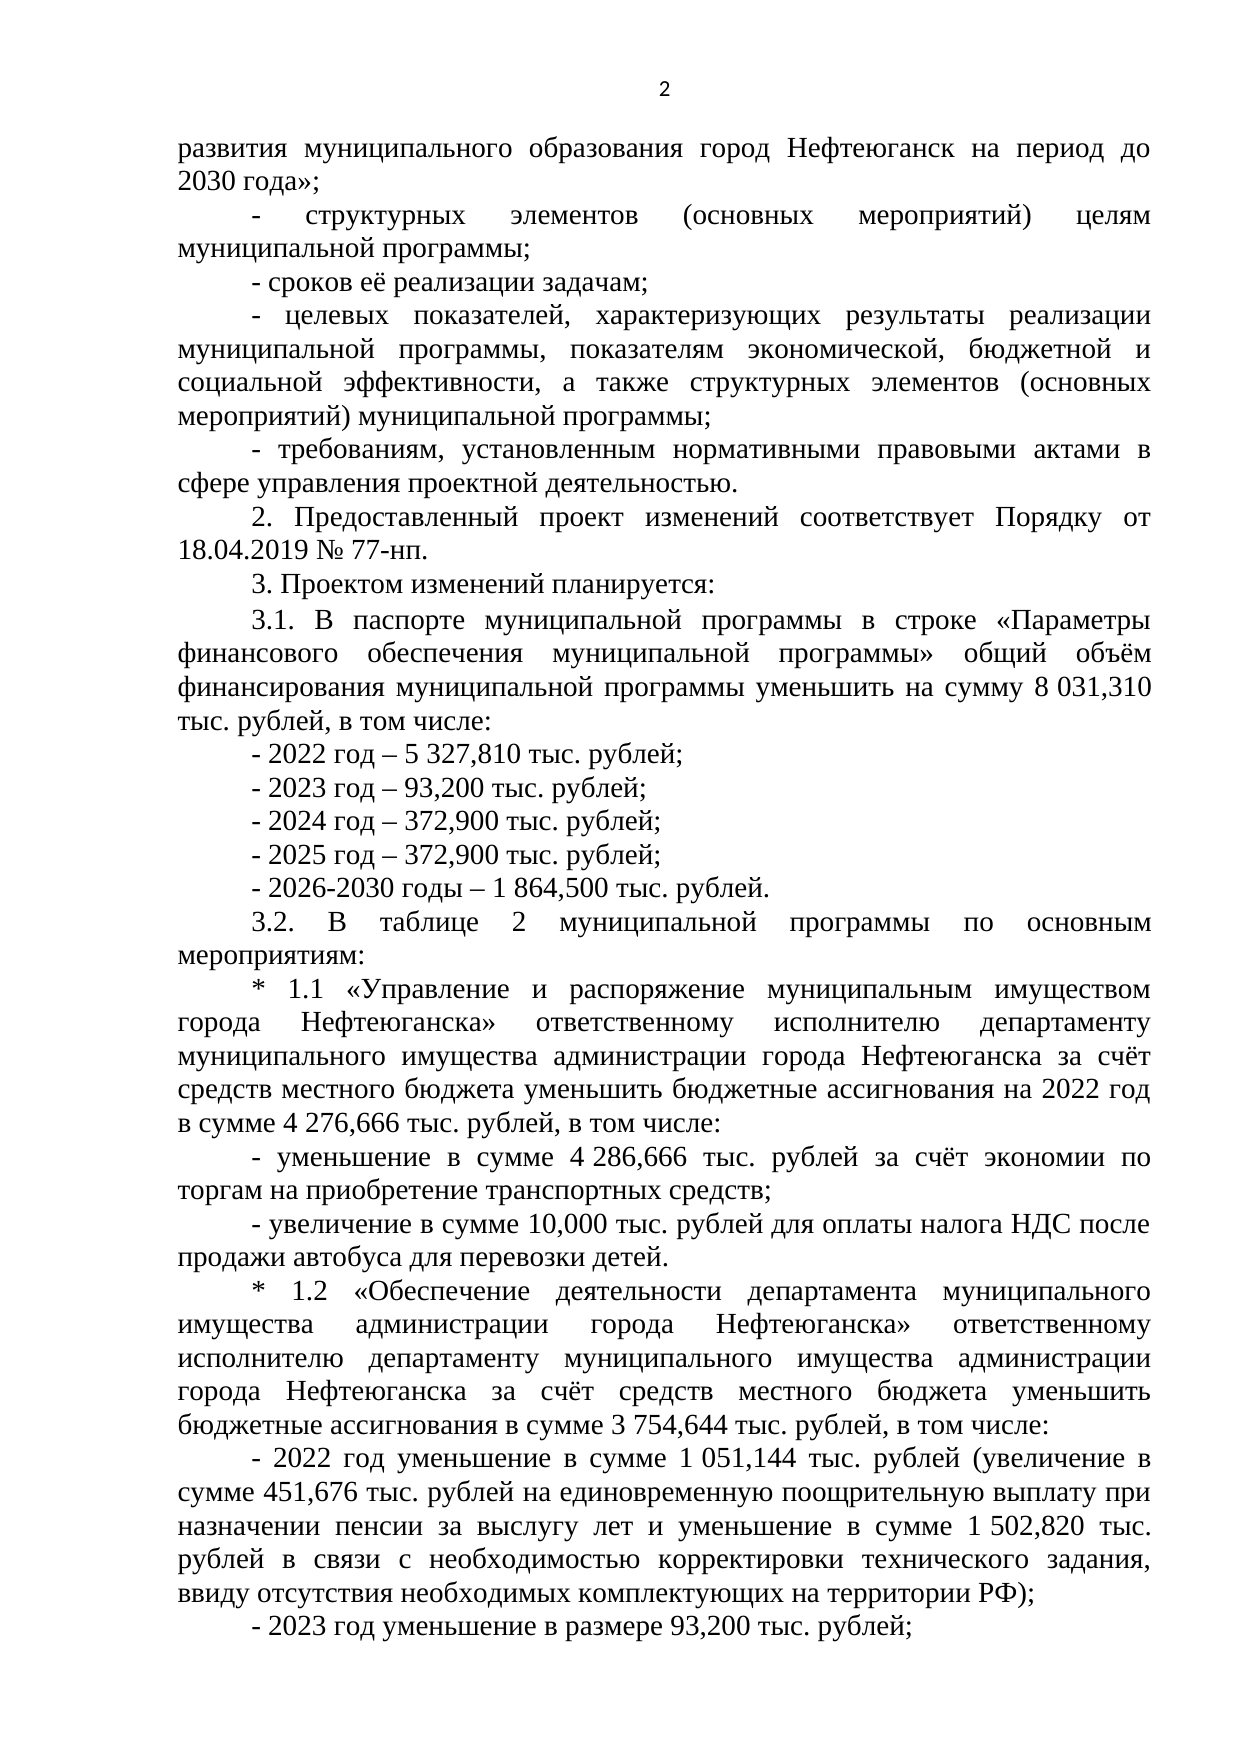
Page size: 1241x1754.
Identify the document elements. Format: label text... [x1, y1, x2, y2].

text 2. Предоставленный проект изменений соответствует Порядку от 18.04.2019 № 77-нп. [177, 499, 1152, 566]
list - 2024 год – 372,900 тыс. рублей; [177, 803, 1152, 837]
text 3.1. В паспорте муниципальной программы в строке «Параметры финансового обеспечения муниципальной программы» общий объём финансирования муниципальной программы уменьшить на сумму 8 031,310 тыс. рублей, в том числе: [177, 602, 1152, 736]
text * 1.1 «Управление и распоряжение муниципальным имуществом города Нефтеюганска» ответственному исполнителю департаменту муниципального имущества администрации города Нефтеюганска за счёт средств местного бюджета уменьшить бюджетные ассигнования на 2022 год в сумме 4 276,666 тыс. рублей, в том числе: [177, 971, 1152, 1139]
list - 2023 год – 93,200 тыс. рублей; [177, 770, 1152, 803]
text * 1.2 «Обеспечение деятельности департамента муниципального имущества администрации города Нефтеюганска» ответственному исполнителю департаменту муниципального имущества администрации города Нефтеюганска за счёт средств местного бюджета уменьшить бюджетные ассигнования в сумме 3 754,644 тыс. рублей, в том числе: [177, 1273, 1152, 1441]
text - целевых показателей, характеризующих результаты реализации муниципальной программы, показателям экономической, бюджетной и социальной эффективности, а также структурных элементов (основных мероприятий) муниципальной программы; [177, 297, 1152, 432]
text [177, 130, 1152, 197]
text - структурных элементов (основных мероприятий) целям муниципальной программы; [177, 197, 1152, 264]
text 3.2. В таблице 2 муниципальной программы по основным мероприятиям: [177, 904, 1152, 971]
list - 2026-2030 годы – 1 864,500 тыс. рублей. [177, 870, 1152, 904]
text - уменьшение в сумме 4 286,666 тыс. рублей за счёт экономии по торгам на приобретение транспортных средств; [177, 1139, 1152, 1206]
text - 2022 год уменьшение в сумме 1 051,144 тыс. рублей (увеличение в сумме 451,676 тыс. рублей на единовременную поощрительную выплату при назначении пенсии за выслугу лет и уменьшение в сумме 1 502,820 тыс. рублей в связи с необходимостью корректировки технического задания, ввиду отсутствия необходимых комплектующих на территории РФ); [177, 1441, 1152, 1608]
list - 2022 год – 5 327,810 тыс. рублей; [177, 736, 1152, 770]
text - требованиям, установленным нормативными правовыми актами в сфере управления проектной деятельностью. [177, 432, 1152, 499]
text - увеличение в сумме 10,000 тыс. рублей для оплаты налога НДС после продажи автобуса для перевозки детей. [177, 1206, 1152, 1273]
text - 2023 год уменьшение в размере 93,200 тыс. рублей; [177, 1608, 1152, 1642]
text - сроков её реализации задачам; [177, 264, 1152, 297]
list - 2025 год – 372,900 тыс. рублей; [177, 837, 1152, 870]
text 3. Проектом изменений планируется: [177, 566, 1152, 599]
